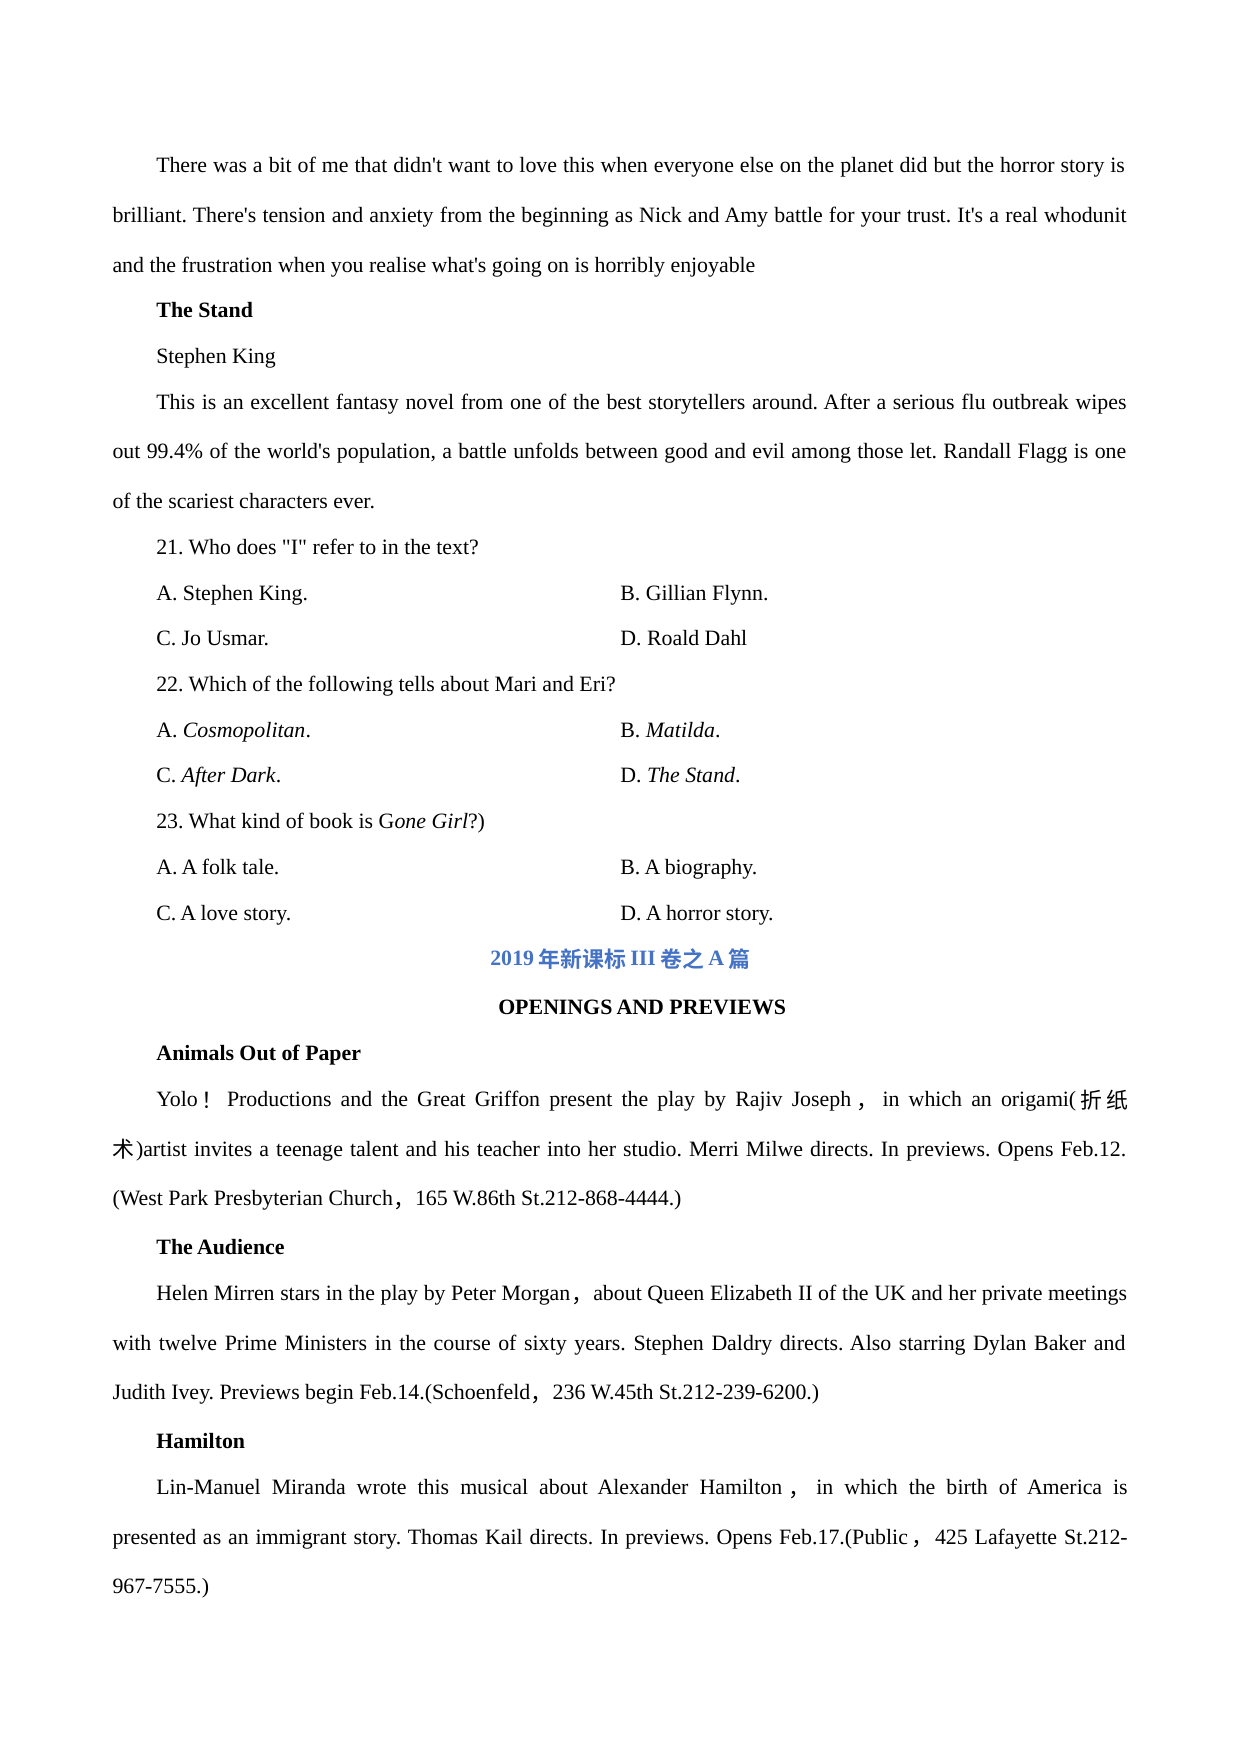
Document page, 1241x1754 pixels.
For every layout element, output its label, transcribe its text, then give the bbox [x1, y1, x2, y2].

text OPENINGS AND PREVIEWS [112, 990, 1128, 1023]
text C. Jo Usmar. D. Roald Dahl [112, 621, 1128, 654]
text The Stand [112, 293, 1128, 326]
text Lin-Manuel Miranda wrote this musical about Alexander Hamilton，in which the birth of America is presented as an immigrant story. Thomas Kail directs. In previews. Opens Feb.17.(Public，425 Lafayette St.212-967-7555.) [112, 1470, 1128, 1602]
text There was a bit of me that didn't want to love this when everyone else on the planet did but the horror story is brilliant. There's tension and anxiety from the beginning as Nick and Amy battle for your trust. It's a real whodunit and the frustration when you realise what's going on is horribly enjoyable [112, 148, 1128, 281]
text This is an excellent fantasy novel from one of the best storytellers around. After a serious flu outbreak wipes out 99.4% of the world's population, a battle unfolds between good and evil among those let. Randall Flagg is one of the scariest characters ever. [112, 385, 1128, 517]
text C. A love story. D. A horror story. [112, 896, 1128, 929]
text 21. Who does "I" refer to in the text? [112, 530, 1128, 563]
text Animals Out of Paper [112, 1036, 1128, 1069]
text A. Cosmopolitan. B. Matilda. [112, 713, 1128, 746]
text 23. What kind of book is Gone Girl?) [112, 804, 1128, 837]
text The Audience [112, 1230, 1128, 1263]
text Stephen King [112, 339, 1128, 372]
text A. Stephen King. B. Gillian Flynn. [112, 576, 1128, 609]
text 22. Which of the following tells about Mari and Eri? [112, 667, 1128, 700]
text Helen Mirren stars in the play by Peter Morgan，about Queen Elizabeth II of the UK and her private meetings with twelve Prime Ministers in the course of sixty years. Stephen Daldry directs. Also starring Dylan Baker and Judith Ivey. Previews begin Feb.14.(Schoenfeld，236 W.45th St.212-239-6200.) [112, 1276, 1128, 1408]
text Yolo！Productions and the Great Griffon present the play by Rajiv Joseph，in which an origami(折纸术)artist invites a teenage talent and his teacher into her studio. Merri Milwe directs. In previews. Opens Feb.12.(West Park Presbyterian Church，165 W.86th St.212-868-4444.) [112, 1082, 1128, 1214]
text C. After Dark. D. The Stand. [112, 758, 1128, 792]
text Hamilton [112, 1424, 1128, 1457]
text 2019年新课标III卷之A篇 [112, 941, 1128, 974]
text A. A folk tale. B. A biography. [112, 850, 1128, 883]
